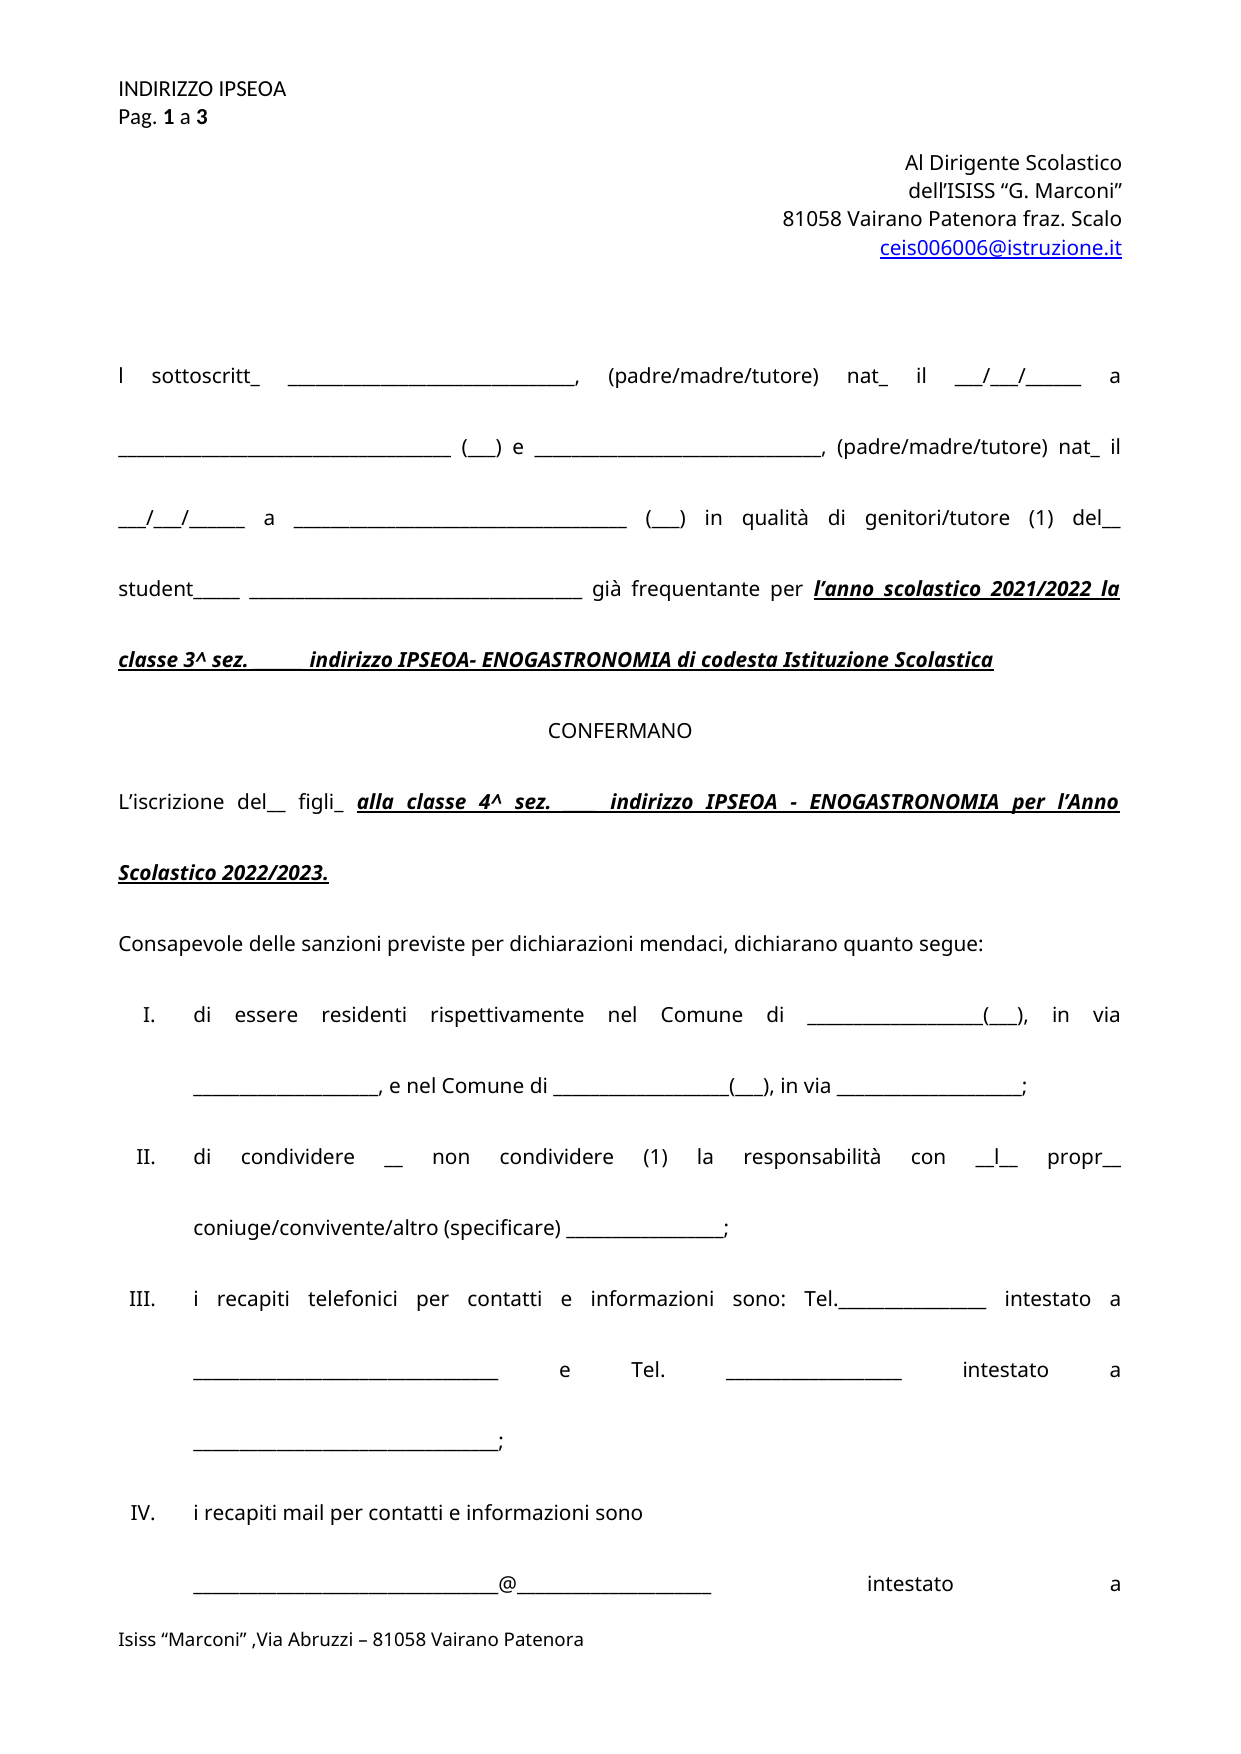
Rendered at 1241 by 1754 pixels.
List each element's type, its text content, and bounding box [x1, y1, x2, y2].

text Consapevole delle sanzioni previste per dichiarazioni mendaci, dichiarano quanto segue: [118, 929, 1122, 958]
text ceis006006@istruzione.it [118, 233, 1122, 261]
text dell’ISISS “G. Marconi” [118, 176, 1122, 204]
text CONFERMANO [118, 716, 1122, 744]
text 81058 Vairano Patenora fraz. Scalo [118, 204, 1122, 233]
text L’iscrizione del__ figli_ alla classe 4^ sez. ____ indirizzo IPSEOA - ENOGASTRONOMIA per l’Anno Scolastico 2022/2023. [118, 787, 1122, 887]
list di condividere __ non condividere (1) la responsabilità con __l__ propr__ coniuge/convivente/altro (specificare) _________________; [156, 1142, 1122, 1242]
list i recapiti mail per contatti e informazioni sono [156, 1498, 1122, 1526]
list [193, 1569, 1122, 1597]
list di essere residenti rispettivamente nel Comune di ___________________(___), in via ____________________, e nel Comune di ___________________(___), in via ____________________; [156, 1000, 1122, 1100]
list i recapiti telefonici per contatti e informazioni sono: Tel.________________ intestato a _________________________________ e Tel. ___________________ intestato a _________________________________; [156, 1284, 1122, 1455]
text l sottoscritt_ _______________________________, (padre/madre/tutore) nat_ il ___/___/______ a ____________________________________ (___) e _______________________________, (padre/madre/tutore) nat_ il ___/___/______ a ____________________________________ (___) in qualità di genitori/tutore (1) del__ student_____ ____________________________________ già frequentante per l’anno scolastico 2021/2022 la classe 3^ sez. ______ indirizzo IPSEOA- ENOGASTRONOMIA di codesta Istituzione Scolastica [118, 361, 1122, 673]
text Al Dirigente Scolastico [118, 148, 1122, 176]
